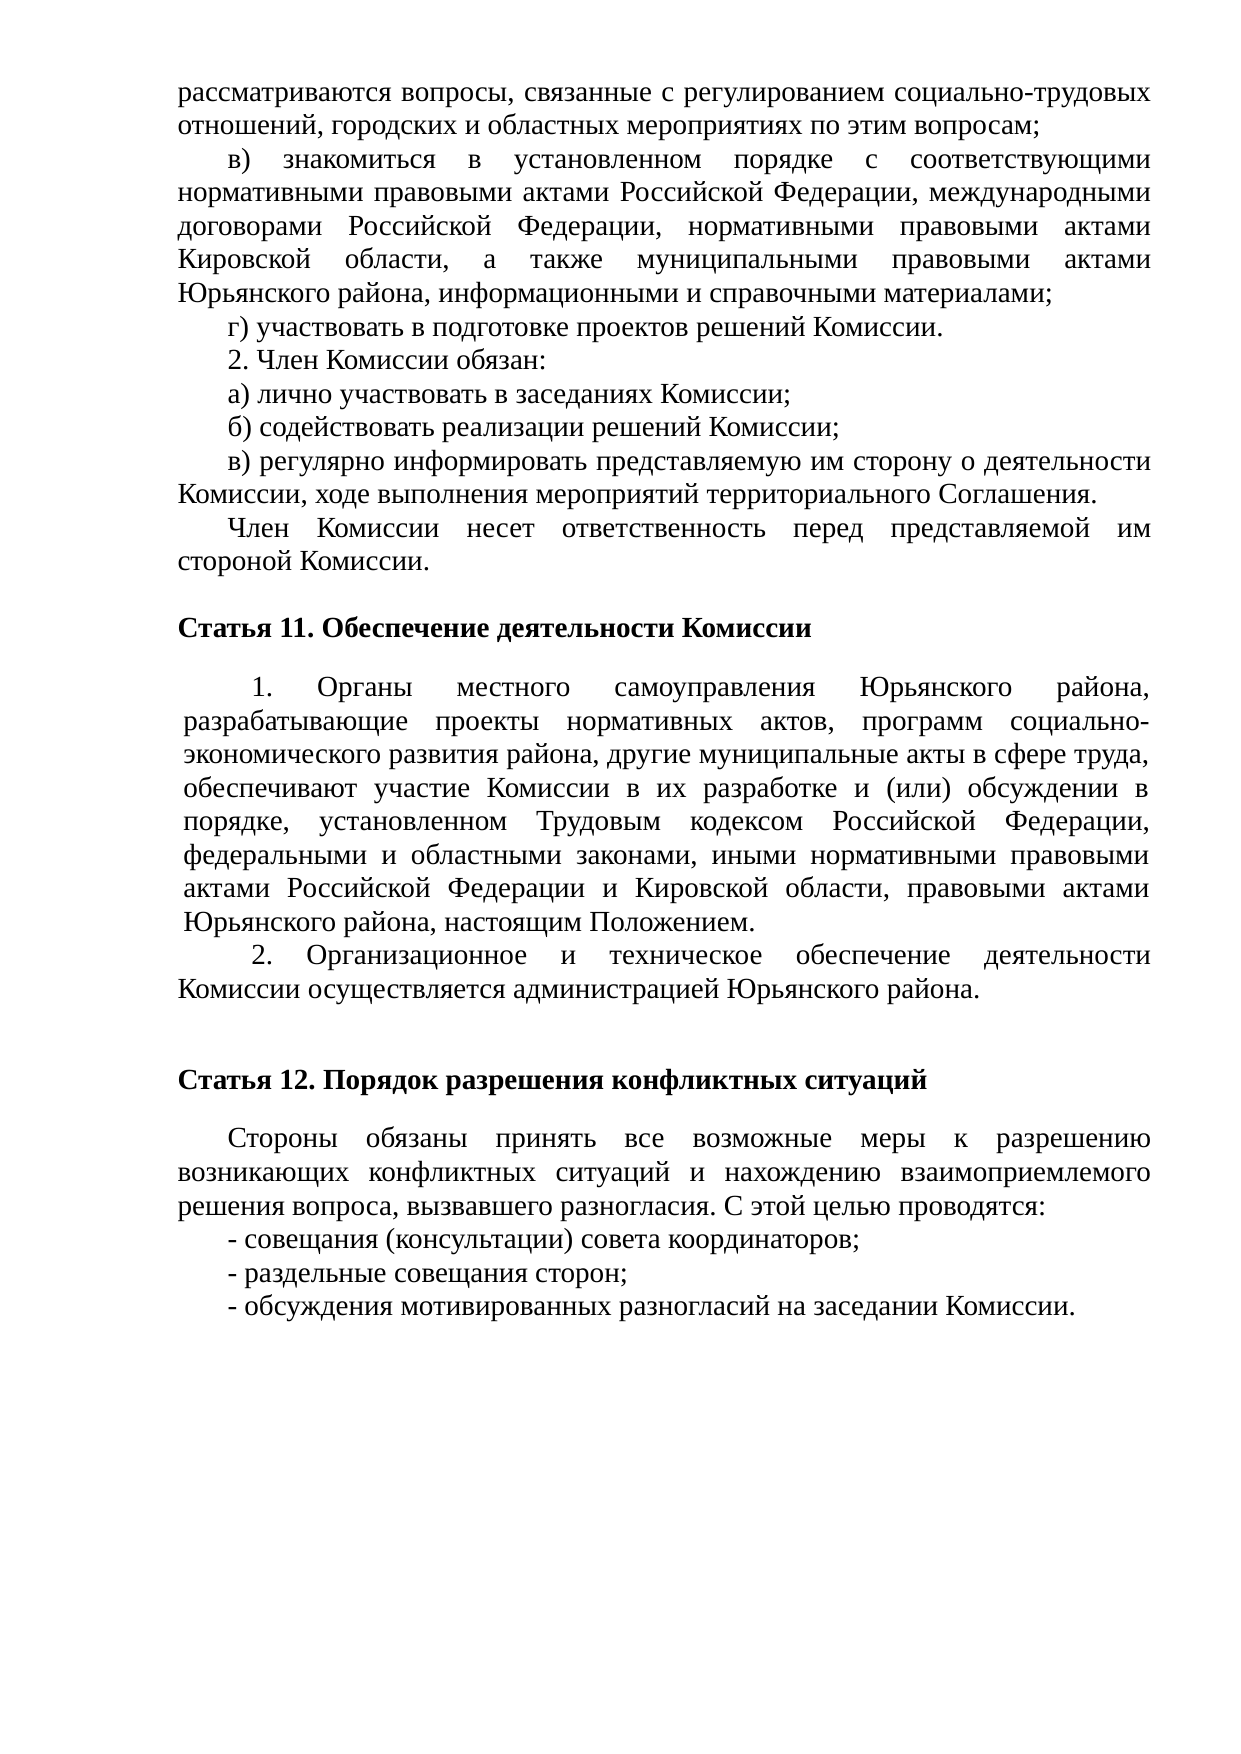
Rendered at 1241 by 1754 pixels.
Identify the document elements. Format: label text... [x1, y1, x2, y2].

text 2. Член Комиссии обязан: [177, 342, 1152, 376]
text г) участвовать в подготовке проектов решений Комиссии. [177, 309, 1152, 342]
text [177, 74, 1152, 141]
text 1. Органы местного самоуправления Юрьянского района, разрабатывающие проекты нормативных актов, программ социально-экономического развития района, другие муниципальные акты в сфере труда, обеспечивают участие Комиссии в их разработке и (или) обсуждении в порядке, установленном Трудовым кодексом Российской Федерации, федеральными и областными законами, иными нормативными правовыми актами Российской Федерации и Кировской области, правовыми актами Юрьянского района, настоящим Положением. [183, 669, 1150, 937]
text Статья 11. Обеспечение деятельности Комиссии [177, 611, 1152, 644]
text Член Комиссии несет ответственность перед представляемой им стороной Комиссии. [177, 510, 1152, 577]
text в) регулярно информировать представляемую им сторону о деятельности Комиссии, ходе выполнения мероприятий территориального Соглашения. [177, 443, 1152, 510]
text а) лично участвовать в заседаниях Комиссии; [177, 376, 1152, 409]
text - совещания (консультации) совета координаторов; [177, 1221, 1152, 1255]
text в) знакомиться в установленном порядке с соответствующими нормативными правовыми актами Российской Федерации, международными договорами Российской Федерации, нормативными правовыми актами Кировской области, а также муниципальными правовыми актами Юрьянского района, информационными и справочными материалами; [177, 141, 1152, 309]
text б) содействовать реализации решений Комиссии; [177, 409, 1152, 443]
text 2. Организационное и техническое обеспечение деятельности Комиссии осуществляется администрацией Юрьянского района. [177, 937, 1152, 1004]
text - обсуждения мотивированных разногласий на заседании Комиссии. [177, 1288, 1152, 1322]
text - раздельные совещания сторон; [177, 1255, 1152, 1288]
text Стороны обязаны принять все возможные меры к разрешению возникающих конфликтных ситуаций и нахождению взаимоприемлемого решения вопроса, вызвавшего разногласия. С этой целью проводятся: [177, 1121, 1152, 1221]
text Статья 12. Порядок разрешения конфликтных ситуаций [177, 1062, 1152, 1096]
